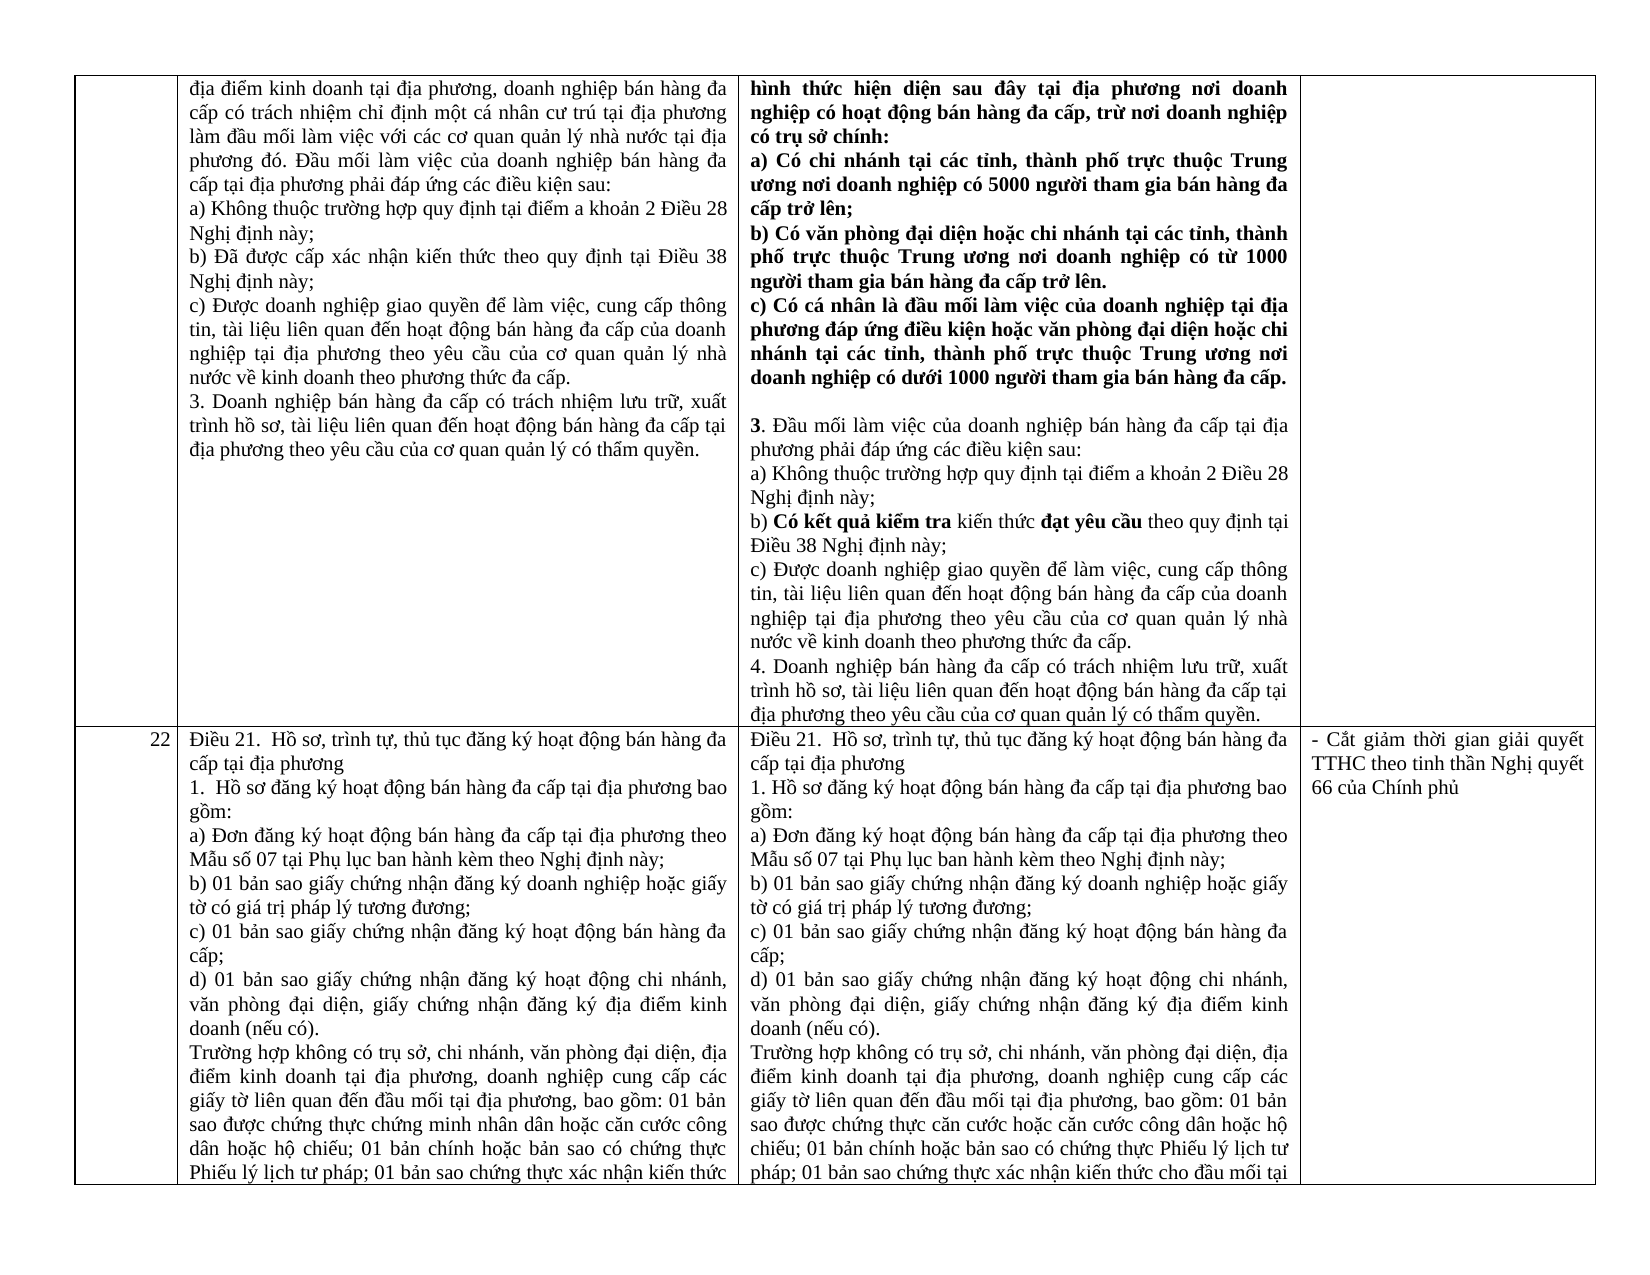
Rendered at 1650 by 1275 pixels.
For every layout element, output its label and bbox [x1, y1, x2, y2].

table_cell [178, 76, 738, 726]
table_cell [739, 727, 1300, 1184]
table_cell [1301, 76, 1595, 726]
table_cell [1301, 727, 1595, 1184]
table_cell [739, 76, 1300, 726]
table_cell [178, 727, 738, 1184]
table_cell [76, 76, 177, 726]
table_cell [76, 727, 177, 1184]
